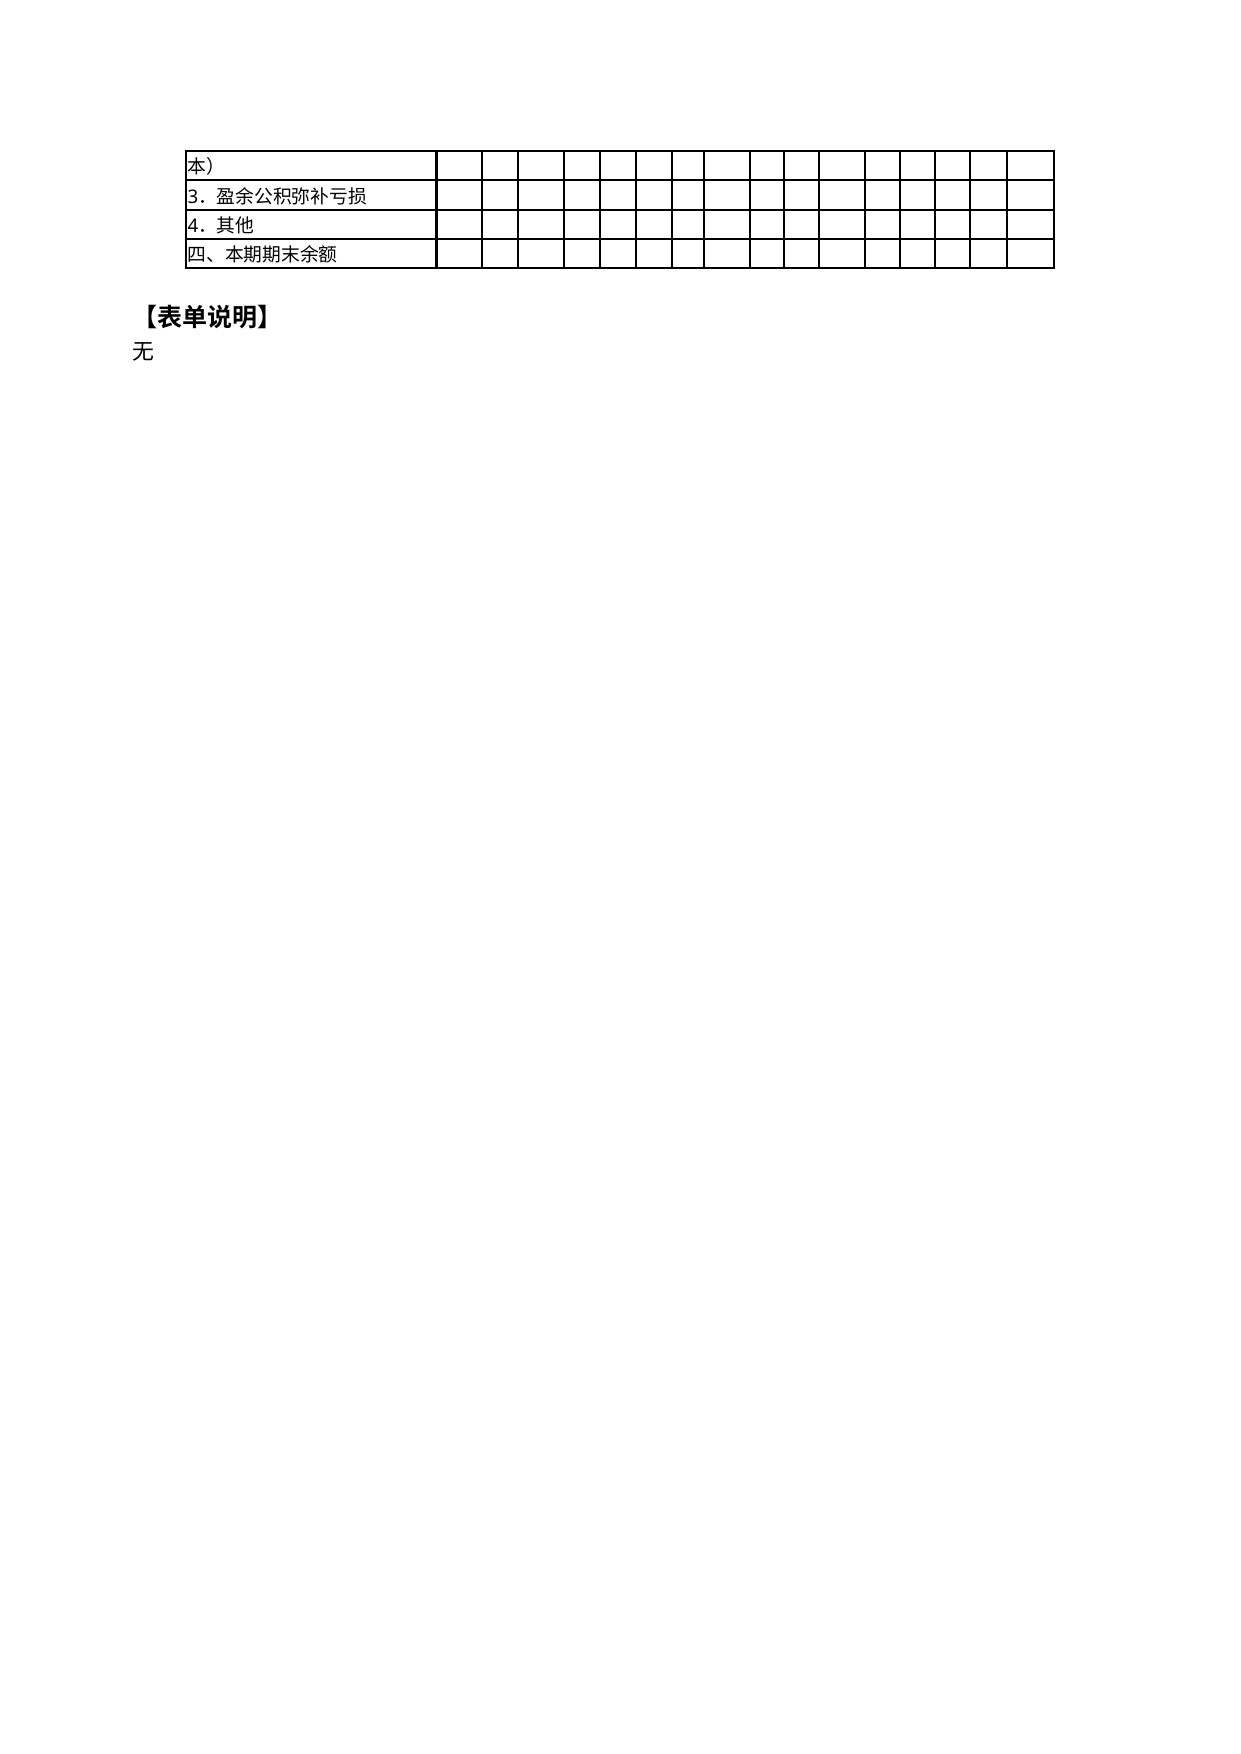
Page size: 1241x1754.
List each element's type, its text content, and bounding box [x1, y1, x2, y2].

table_cell [751, 181, 783, 208]
table_cell [820, 181, 864, 208]
table_cell [971, 211, 1006, 238]
table_cell [705, 152, 749, 179]
table_cell [936, 211, 969, 238]
table_cell [601, 211, 635, 238]
table_cell [971, 240, 1006, 267]
table_cell [565, 240, 599, 267]
text 无 [89, 334, 1152, 366]
table_cell [483, 211, 517, 238]
table_cell [820, 240, 864, 267]
table_cell [751, 211, 783, 238]
table_cell [519, 240, 563, 267]
table_cell [785, 211, 818, 238]
table_cell [820, 152, 864, 179]
table_cell [936, 181, 969, 208]
table_cell [601, 181, 635, 208]
table_cell [901, 152, 934, 179]
table_cell [438, 181, 481, 208]
table_cell 3．盈余公积弥补亏损 [187, 181, 435, 208]
table_cell [637, 211, 671, 238]
table_cell [866, 152, 899, 179]
table_cell [565, 181, 599, 208]
table_cell [936, 152, 969, 179]
table_cell [483, 152, 517, 179]
table_cell [751, 240, 783, 267]
table_cell [438, 152, 481, 179]
table_cell [901, 240, 934, 267]
table_cell [673, 211, 703, 238]
table_cell [483, 181, 517, 208]
table_cell [637, 240, 671, 267]
table_cell [438, 211, 481, 238]
table_cell [565, 211, 599, 238]
table_cell [519, 211, 563, 238]
table_cell [705, 240, 749, 267]
table_cell [519, 181, 563, 208]
table_cell [673, 181, 703, 208]
table_cell [673, 152, 703, 179]
table_cell [971, 152, 1006, 179]
table_cell [785, 152, 818, 179]
table_cell [637, 152, 671, 179]
table_cell [866, 211, 899, 238]
table_cell [901, 181, 934, 208]
table_cell [751, 152, 783, 179]
text 【表单说明】 [89, 298, 1152, 334]
table_cell [1008, 152, 1053, 179]
table_cell [565, 152, 599, 179]
table_cell [438, 240, 481, 267]
table_cell [901, 211, 934, 238]
table_cell [1008, 211, 1053, 238]
table_cell 4．其他 [187, 211, 435, 238]
table_cell 四、本期期末余额 [187, 240, 435, 267]
table_cell [673, 240, 703, 267]
table_cell [785, 240, 818, 267]
table_cell [1008, 181, 1053, 208]
table_cell [705, 211, 749, 238]
table_cell [519, 152, 563, 179]
table_cell 2．盈余公积转增资本（或股本） [187, 152, 435, 179]
table_cell [820, 211, 864, 238]
table_cell [785, 181, 818, 208]
table_cell [936, 240, 969, 267]
table_cell [601, 152, 635, 179]
table_cell [705, 181, 749, 208]
table_cell [483, 240, 517, 267]
table_cell [637, 181, 671, 208]
table_cell [1008, 240, 1053, 267]
table_cell [601, 240, 635, 267]
table_cell [866, 240, 899, 267]
table_cell [971, 181, 1006, 208]
table_cell [866, 181, 899, 208]
